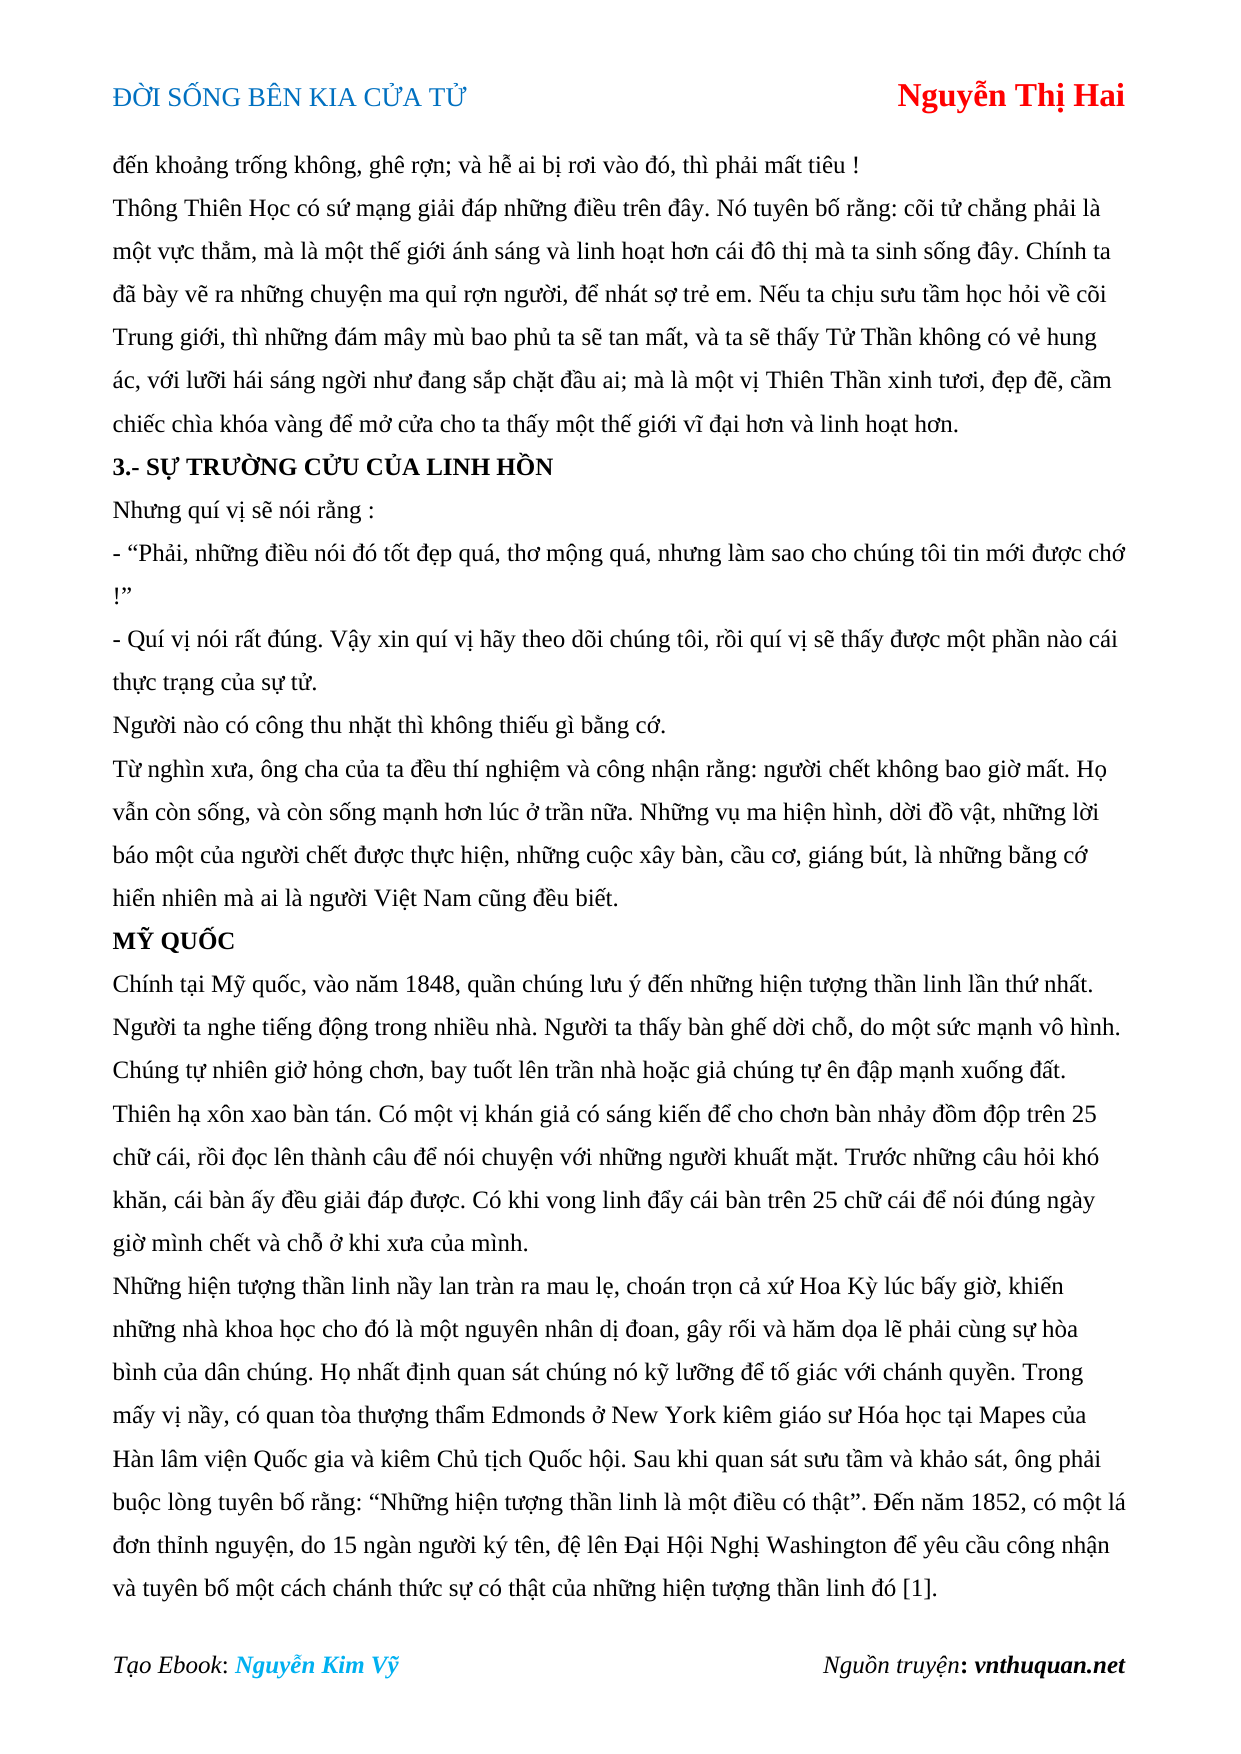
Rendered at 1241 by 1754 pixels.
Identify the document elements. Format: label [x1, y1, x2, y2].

text [112, 150, 1128, 1602]
